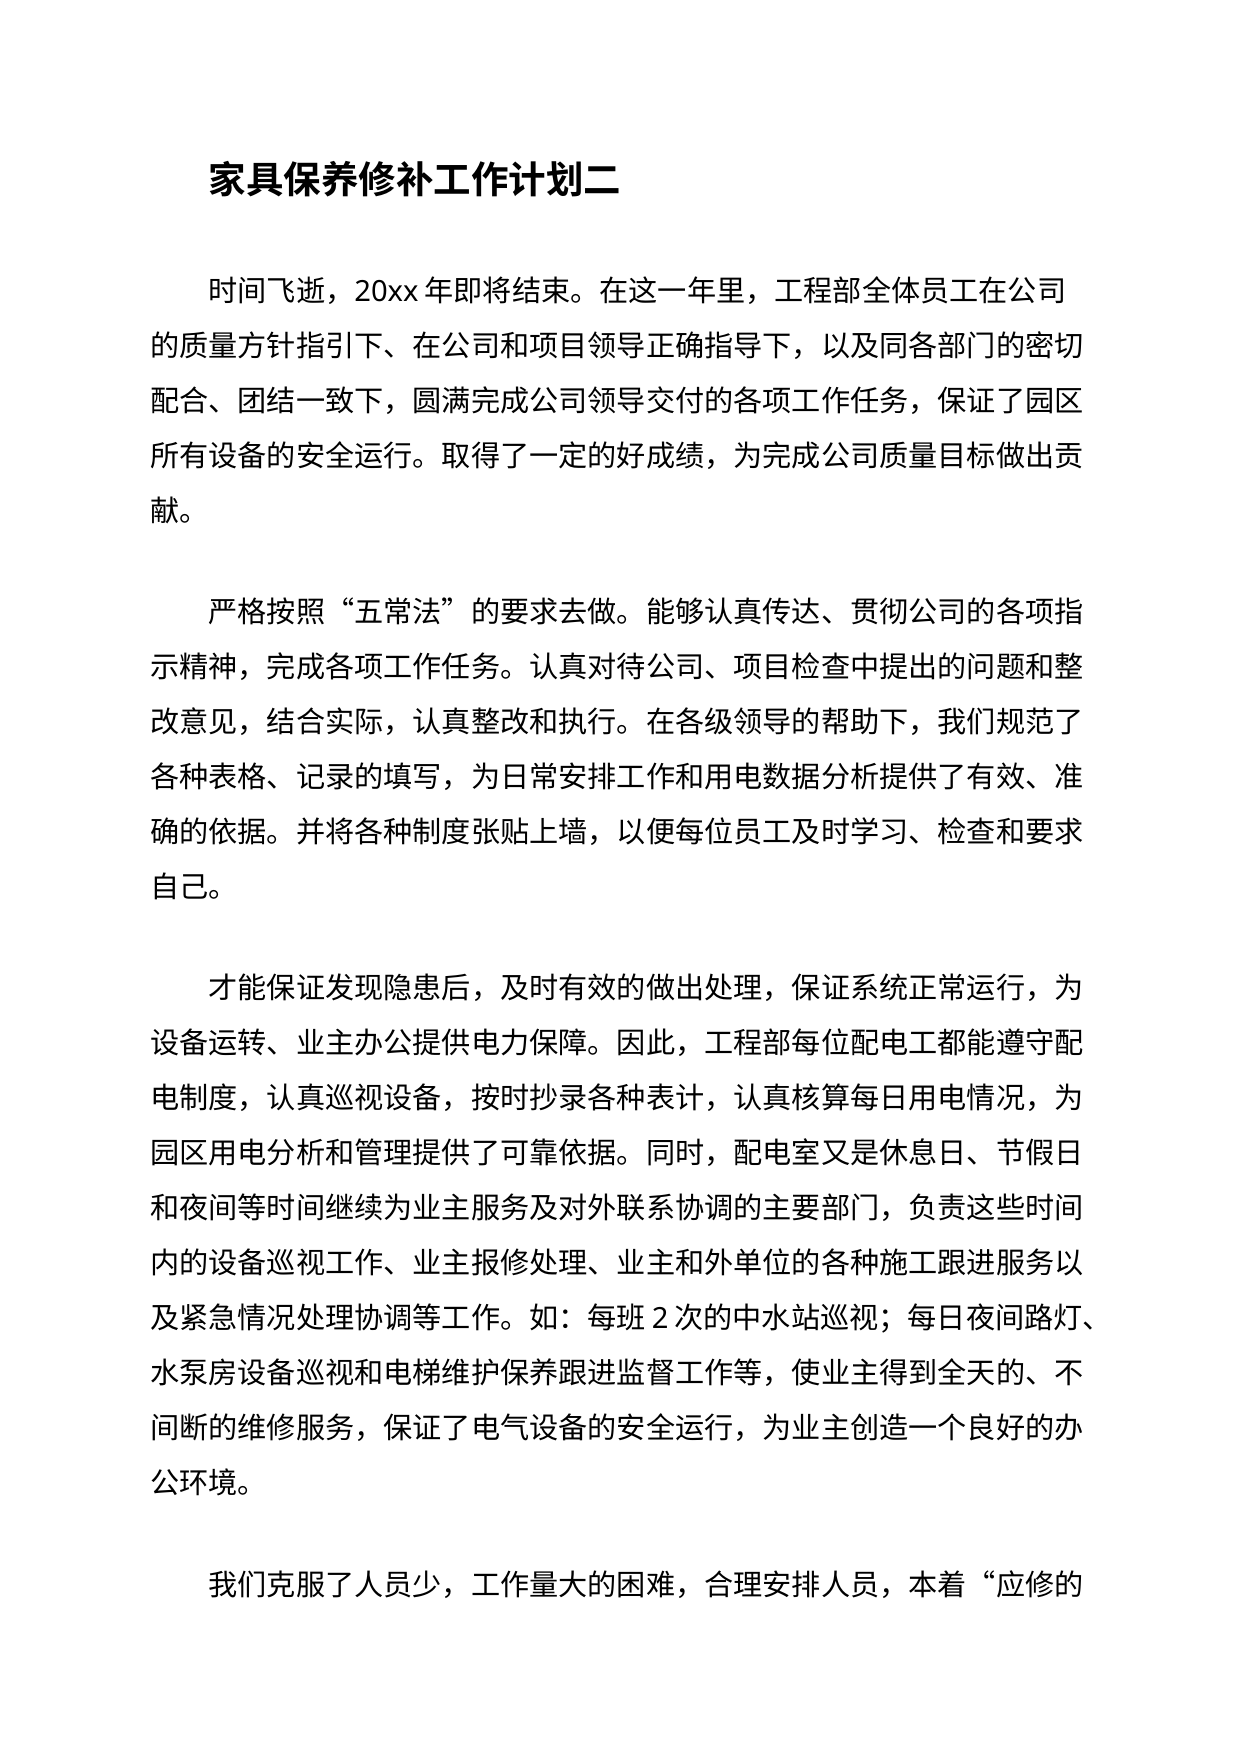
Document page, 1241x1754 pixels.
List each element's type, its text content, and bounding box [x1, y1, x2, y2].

text 严格按照“五常法”的要求去做。能够认真传达、贯彻公司的各项指示精神，完成各项工作任务。认真对待公司、项目检查中提出的问题和整改意见，结合实际，认真整改和执行。在各级领导的帮助下，我们规范了各种表格、记录的填写，为日常安排工作和用电数据分析提供了有效、准确的依据。并将各种制度张贴上墙，以便每位员工及时学习、检查和要求自己。 [150, 589, 1090, 906]
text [150, 1561, 1090, 1603]
text 时间飞逝，20xx年即将结束。在这一年里，工程部全体员工在公司的质量方针指引下、在公司和项目领导正确指导下，以及同各部门的密切配合、团结一致下，圆满完成公司领导交付的各项工作任务，保证了园区所有设备的安全运行。取得了一定的好成绩，为完成公司质量目标做出贡献。 [150, 267, 1090, 529]
text 家具保养修补工作计划二 [150, 150, 1090, 204]
text 才能保证发现隐患后，及时有效的做出处理，保证系统正常运行，为设备运转、业主办公提供电力保障。因此，工程部每位配电工都能遵守配电制度，认真巡视设备，按时抄录各种表计，认真核算每日用电情况，为园区用电分析和管理提供了可靠依据。同时，配电室又是休息日、节假日和夜间等时间继续为业主服务及对外联系协调的主要部门，负责这些时间内的设备巡视工作、业主报修处理、业主和外单位的各种施工跟进服务以及紧急情况处理协调等工作。如：每班2次的中水站巡视；每日夜间路灯、水泵房设备巡视和电梯维护保养跟进监督工作等，使业主得到全天的、不间断的维修服务，保证了电气设备的安全运行，为业主创造一个良好的办公环境。 [150, 965, 1090, 1502]
